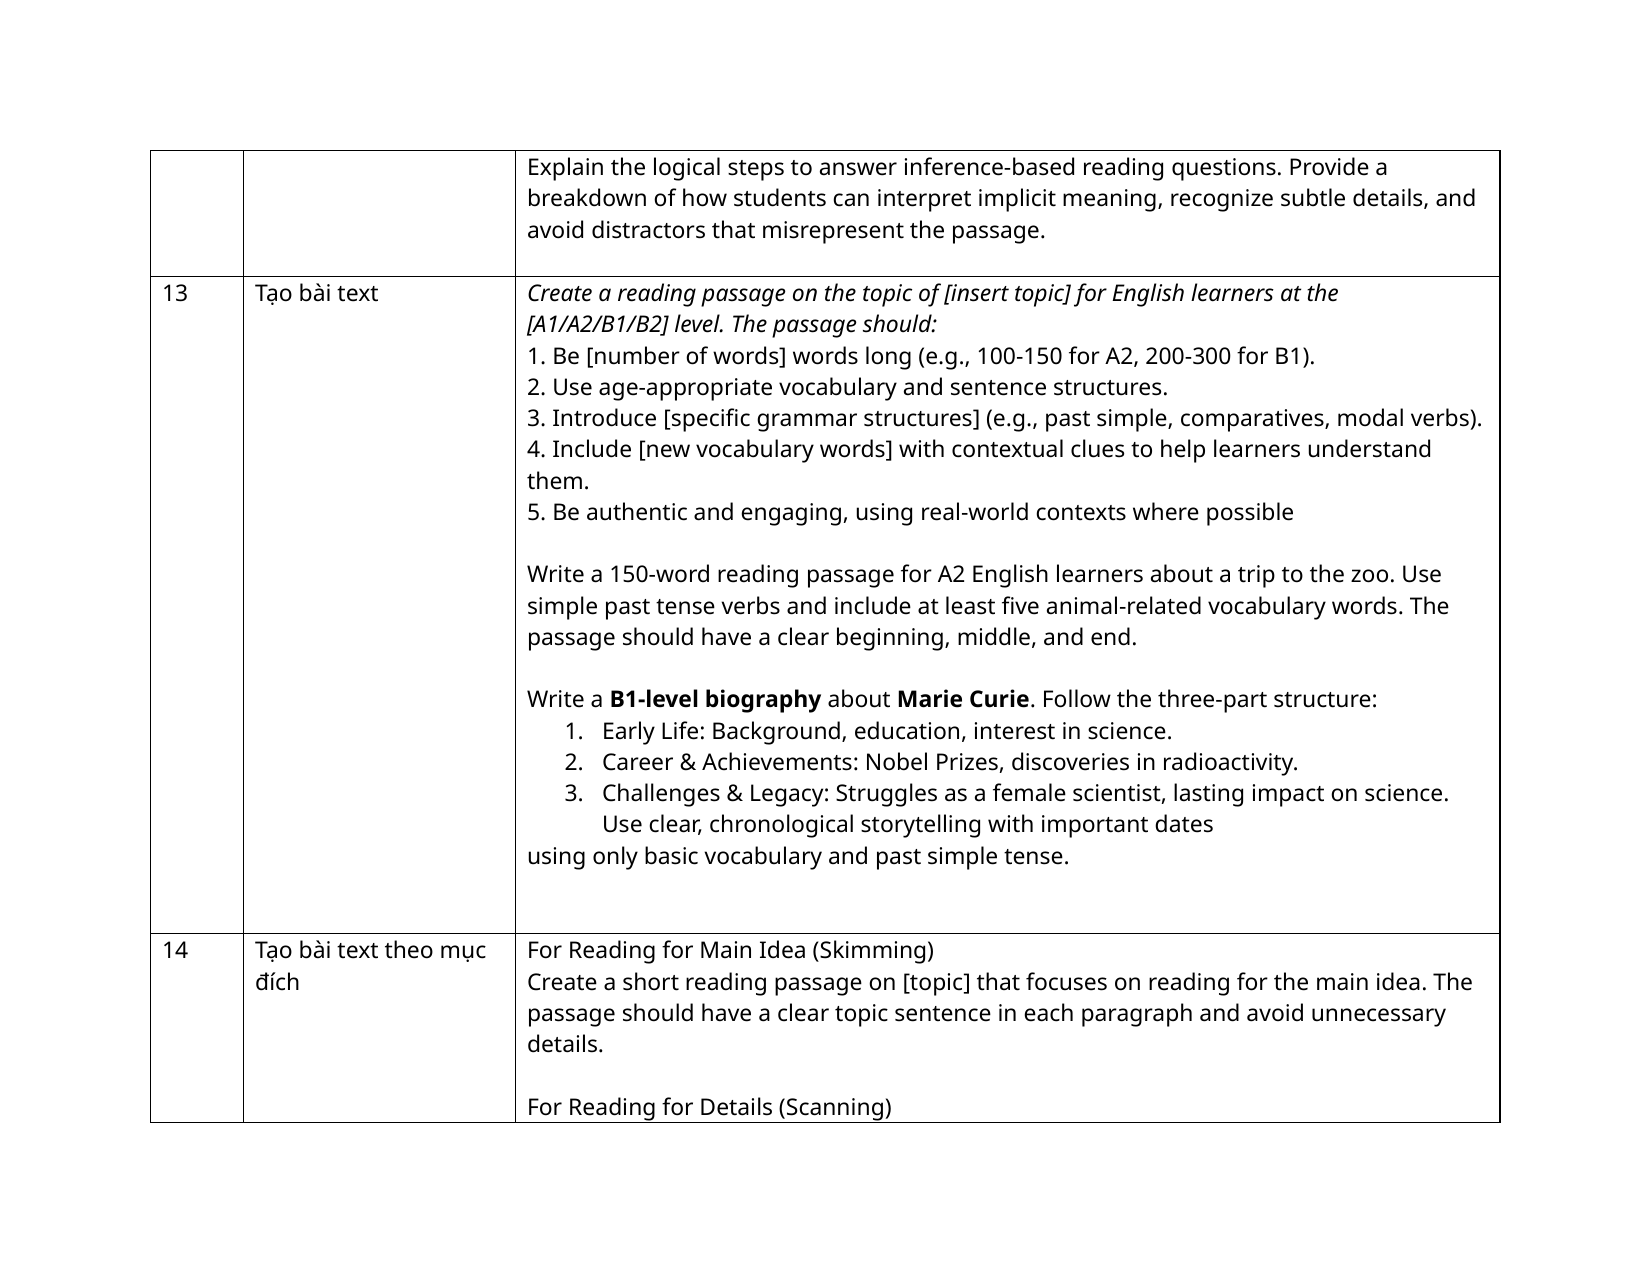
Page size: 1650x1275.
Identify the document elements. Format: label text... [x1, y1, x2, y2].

table_cell Tạo bài text [244, 277, 515, 933]
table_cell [516, 934, 1499, 1122]
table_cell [244, 151, 515, 276]
table_cell 12 [151, 151, 243, 276]
table_cell Create a reading passage on the topic of [insert topic] for English learners at the [A1/A2/B1/B2] level. The passage should: 1. Be [number of words] words long (e.g., 100-150 for A2, 200-300 for B1). 2. Use age-appropriate vocabulary and sentence structures. 3. Introduce [specific grammar structures] (e.g., past simple, comparatives, modal verbs). 4. Include [new vocabulary words] with contextual clues to help learners understand them. 5. Be authentic and engaging, using real-world contexts where possible Write a 150-word reading passage for A2 English learners about a trip to the zoo. Use simple past tense verbs and include at least five animal-related vocabulary words. The passage should have a clear beginning, middle, and end. Write a B1-level biography about Marie Curie. Follow the three-part structure: Early Life: Background, education, interest in science. Career & Achievements: Nobel Prizes, discoveries in radioactivity. Challenges & Legacy: Struggles as a female scientist, lasting impact on science. Use clear, chronological storytelling with important dates using only basic vocabulary and past simple tense. [516, 277, 1499, 933]
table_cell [244, 934, 515, 1122]
table_cell 13 [151, 277, 243, 933]
table_cell 14 [151, 934, 243, 1122]
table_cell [516, 151, 1499, 276]
